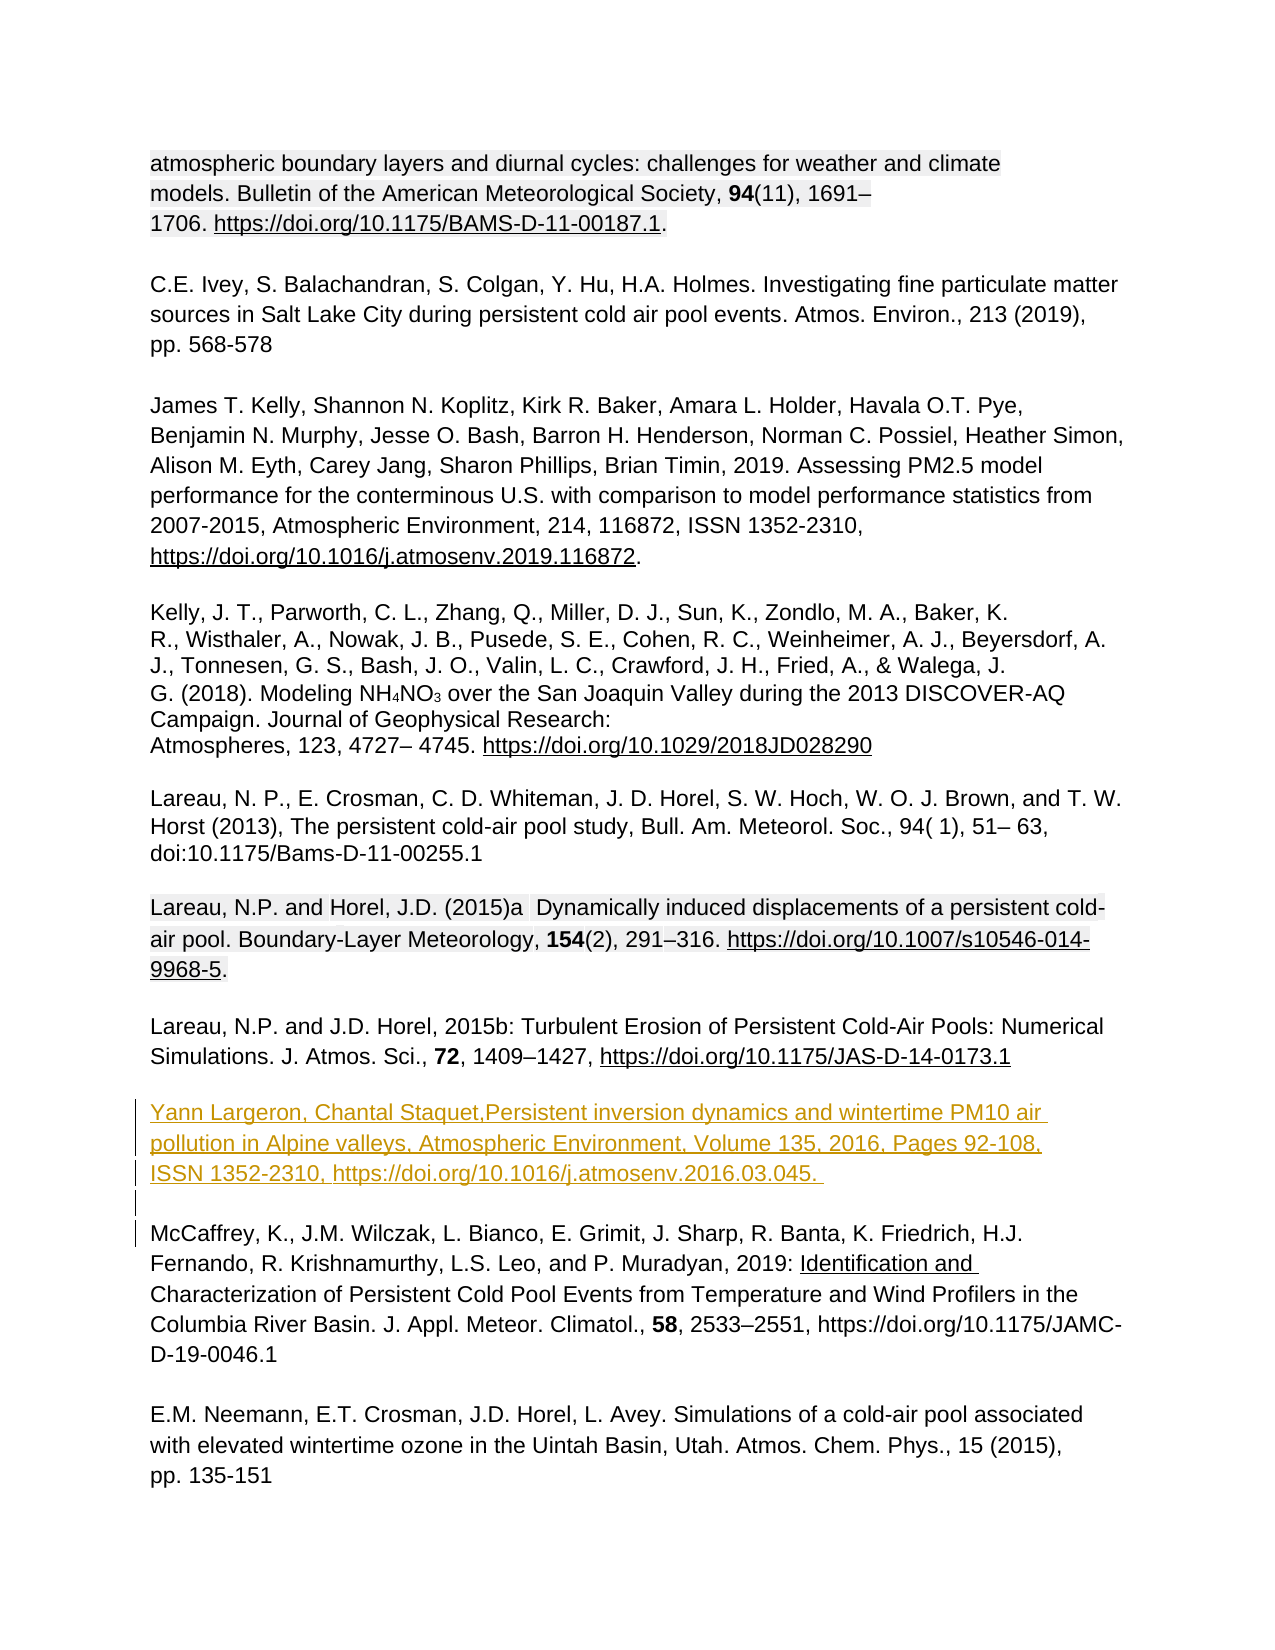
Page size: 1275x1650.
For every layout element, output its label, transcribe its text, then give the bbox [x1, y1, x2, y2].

text E.M. Neemann, E.T. Crosman, J.D. Horel, L. Avey. Simulations of a cold-air pool associated with elevated wintertime ozone in the Uintah Basin, Utah. Atmos. Chem. Phys., 15 (2015), pp. 135-151 [150, 1401, 1125, 1488]
text Lareau, N.P. and J.D. Horel, 2015b: Turbulent Erosion of Persistent Cold-Air Pools: Numerical Simulations. J. Atmos. Sci., 72, 1409–1427, https://doi.org/10.1175/JAS-D-14-0173.1 [150, 1013, 1125, 1069]
text McCaffrey, K., J.M. Wilczak, L. Bianco, E. Grimit, J. Sharp, R. Banta, K. Friedrich, H.J. Fernando, R. Krishnamurthy, L.S. Leo, and P. Muradyan, 2019: Identification and Characterization of Persistent Cold Pool Events from Temperature and Wind Profilers in the Columbia River Basin. J. Appl. Meteor. Climatol., 58, 2533–2551, https://doi.org/10.1175/JAMC-D-19-0046.1 [150, 1220, 1125, 1367]
text James T. Kelly, Shannon N. Koplitz, Kirk R. Baker, Amara L. Holder, Havala O.T. Pye, Benjamin N. Murphy, Jesse O. Bash, Barron H. Henderson, Norman C. Possiel, Heather Simon, Alison M. Eyth, Carey Jang, Sharon Phillips, Brian Timin, 2019. Assessing PM2.5 model performance for the conterminous U.S. with comparison to model performance statistics from 2007-2015, Atmospheric Environment, 214, 116872, ISSN 1352-2310, [150, 392, 1125, 539]
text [150, 150, 1125, 237]
text https://doi.org/10.1016/j.atmosenv.2019.116872. [150, 543, 1125, 569]
text C.E. Ivey, S. Balachandran, S. Colgan, Y. Hu, H.A. Holmes. Investigating fine particulate matter sources in Salt Lake City during persistent cold air pool events. Atmos. Environ., 213 (2019), pp. 568-578 [150, 271, 1125, 358]
text Lareau, N.P. and Horel, J.D. (2015)a Dynamically induced displacements of a persistent cold‐air pool. Boundary‐Layer Meteorology, 154(2), 291–316. https://doi.org/10.1007/s10546-014-9968-5. [150, 893, 1125, 982]
text Kelly, J. T., Parworth, C. L., Zhang, Q., Miller, D. J., Sun, K., Zondlo, M. A., Baker, K. R., Wisthaler, A., Nowak, J. B., Pusede, S. E., Cohen, R. C., Weinheimer, A. J., Beyersdorf, A. J., Tonnesen, G. S., Bash, J. O., Valin, L. C., Crawford, J. H., Fried, A., & Walega, J. G. (2018). Modeling NH4NO3 over the San Joaquin Valley during the 2013 DISCOVER‐AQ Campaign. Journal of Geophysical Research: Atmospheres, 123, 4727– 4745. https://doi.org/10.1029/2018JD028290 [150, 599, 1125, 759]
text Lareau, N. P., E. Crosman, C. D. Whiteman, J. D. Horel, S. W. Hoch, W. O. J. Brown, and T. W. Horst (2013), The persistent cold‐air pool study, Bull. Am. Meteorol. Soc., 94( 1), 51– 63, doi:10.1175/Bams‐D‐11‐00255.1 [150, 785, 1125, 867]
